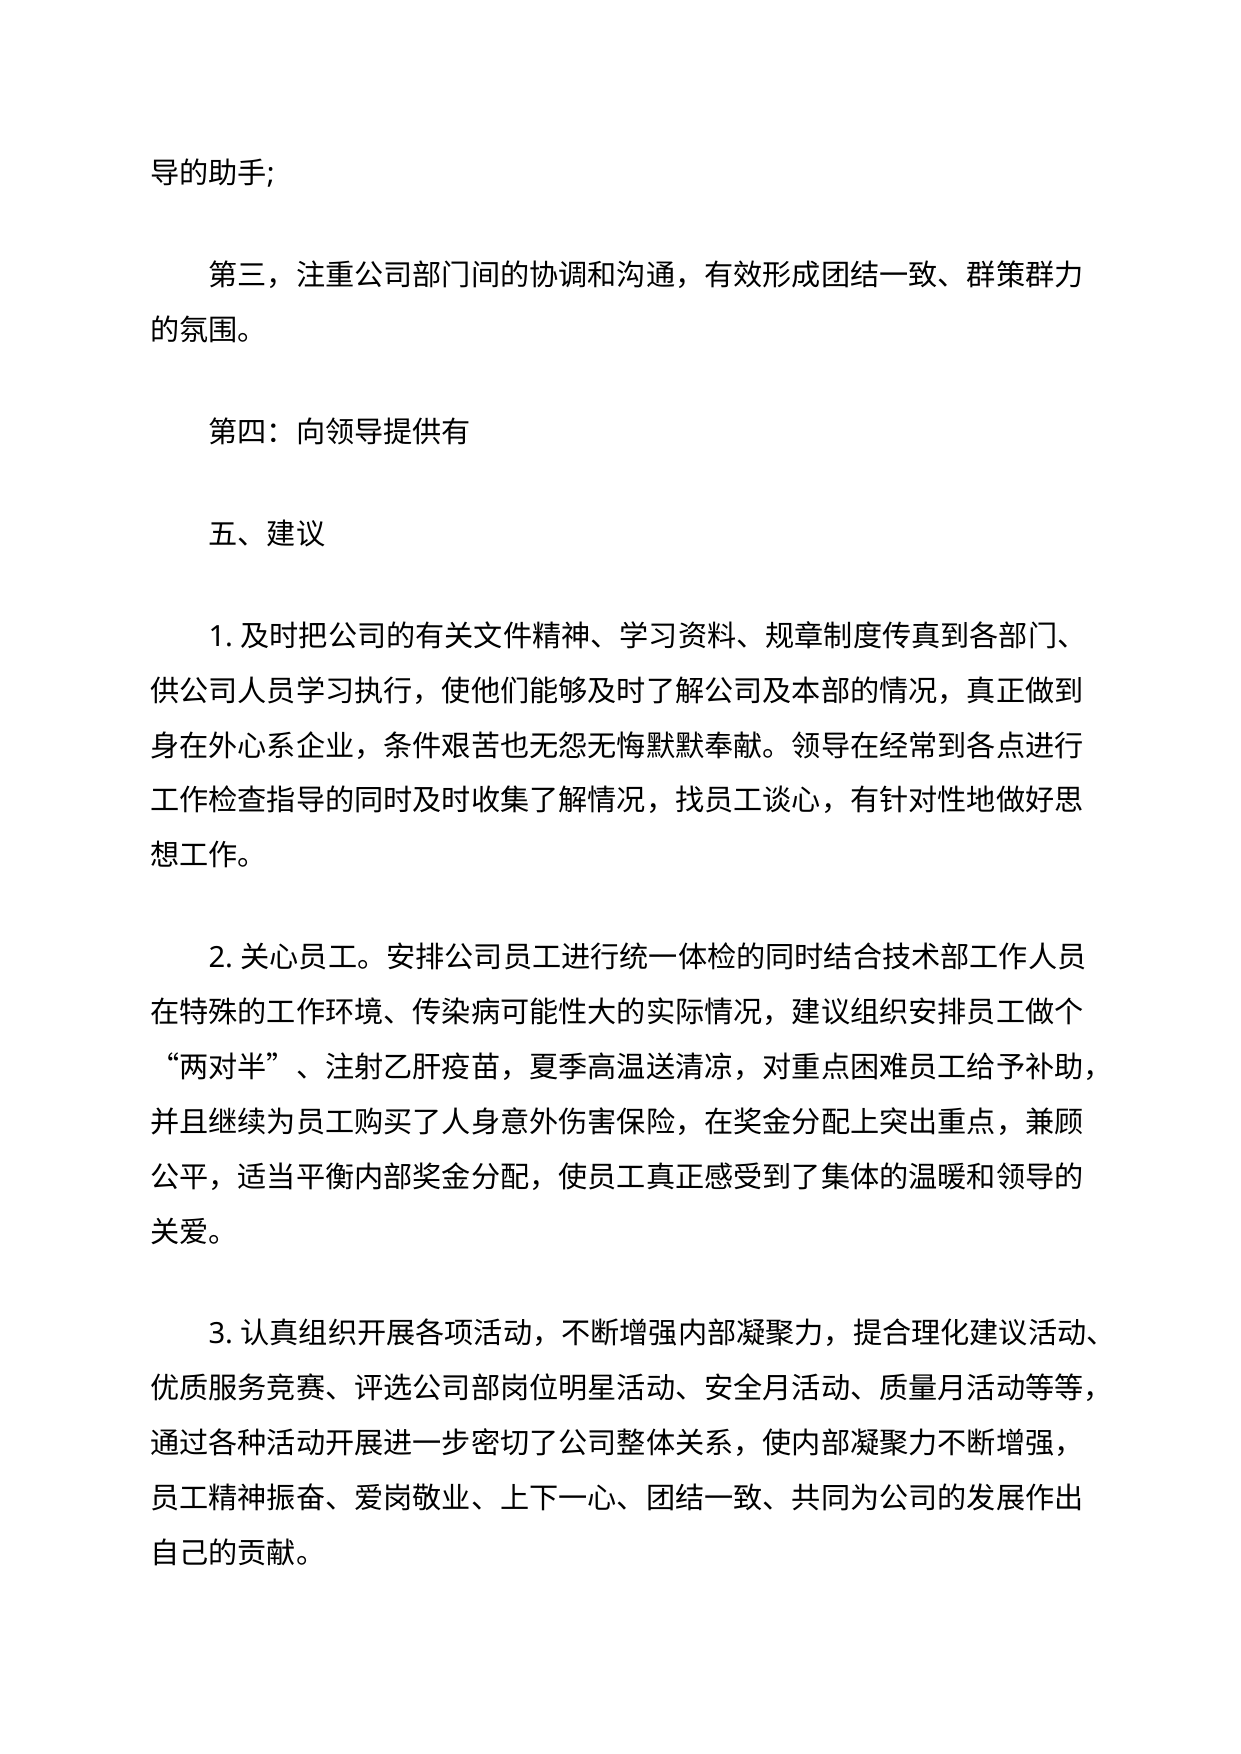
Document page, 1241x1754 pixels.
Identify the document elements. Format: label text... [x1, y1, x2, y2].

text 五、建议 [150, 510, 1090, 553]
text 2. 关心员工。安排公司员工进行统一体检的同时结合技术部工作人员在特殊的工作环境、传染病可能性大的实际情况，建议组织安排员工做个“两对半”、注射乙肝疫苗，夏季高温送清凉，对重点困难员工给予补助，并且继续为员工购买了人身意外伤害保险，在奖金分配上突出重点，兼顾公平，适当平衡内部奖金分配，使员工真正感受到了集体的温暖和领导的关爱。 [150, 934, 1090, 1251]
text 第三，注重公司部门间的协调和沟通，有效形成团结一致、群策群力的氛围。 [150, 252, 1090, 349]
text 第四：向领导提供有 [150, 409, 1090, 451]
text 3. 认真组织开展各项活动，不断增强内部凝聚力，提合理化建议活动、优质服务竞赛、评选公司部岗位明星活动、安全月活动、质量月活动等等，通过各种活动开展进一步密切了公司整体关系，使内部凝聚力不断增强，员工精神振奋、爱岗敬业、上下一心、团结一致、共同为公司的发展作出自己的贡献。 [150, 1310, 1090, 1572]
text 1. 及时把公司的有关文件精神、学习资料、规章制度传真到各部门、供公司人员学习执行，使他们能够及时了解公司及本部的情况，真正做到身在外心系企业，条件艰苦也无怨无悔默默奉献。领导在经常到各点进行工作检查指导的同时及时收集了解情况，找员工谈心，有针对性地做好思想工作。 [150, 612, 1090, 874]
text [150, 150, 1090, 192]
